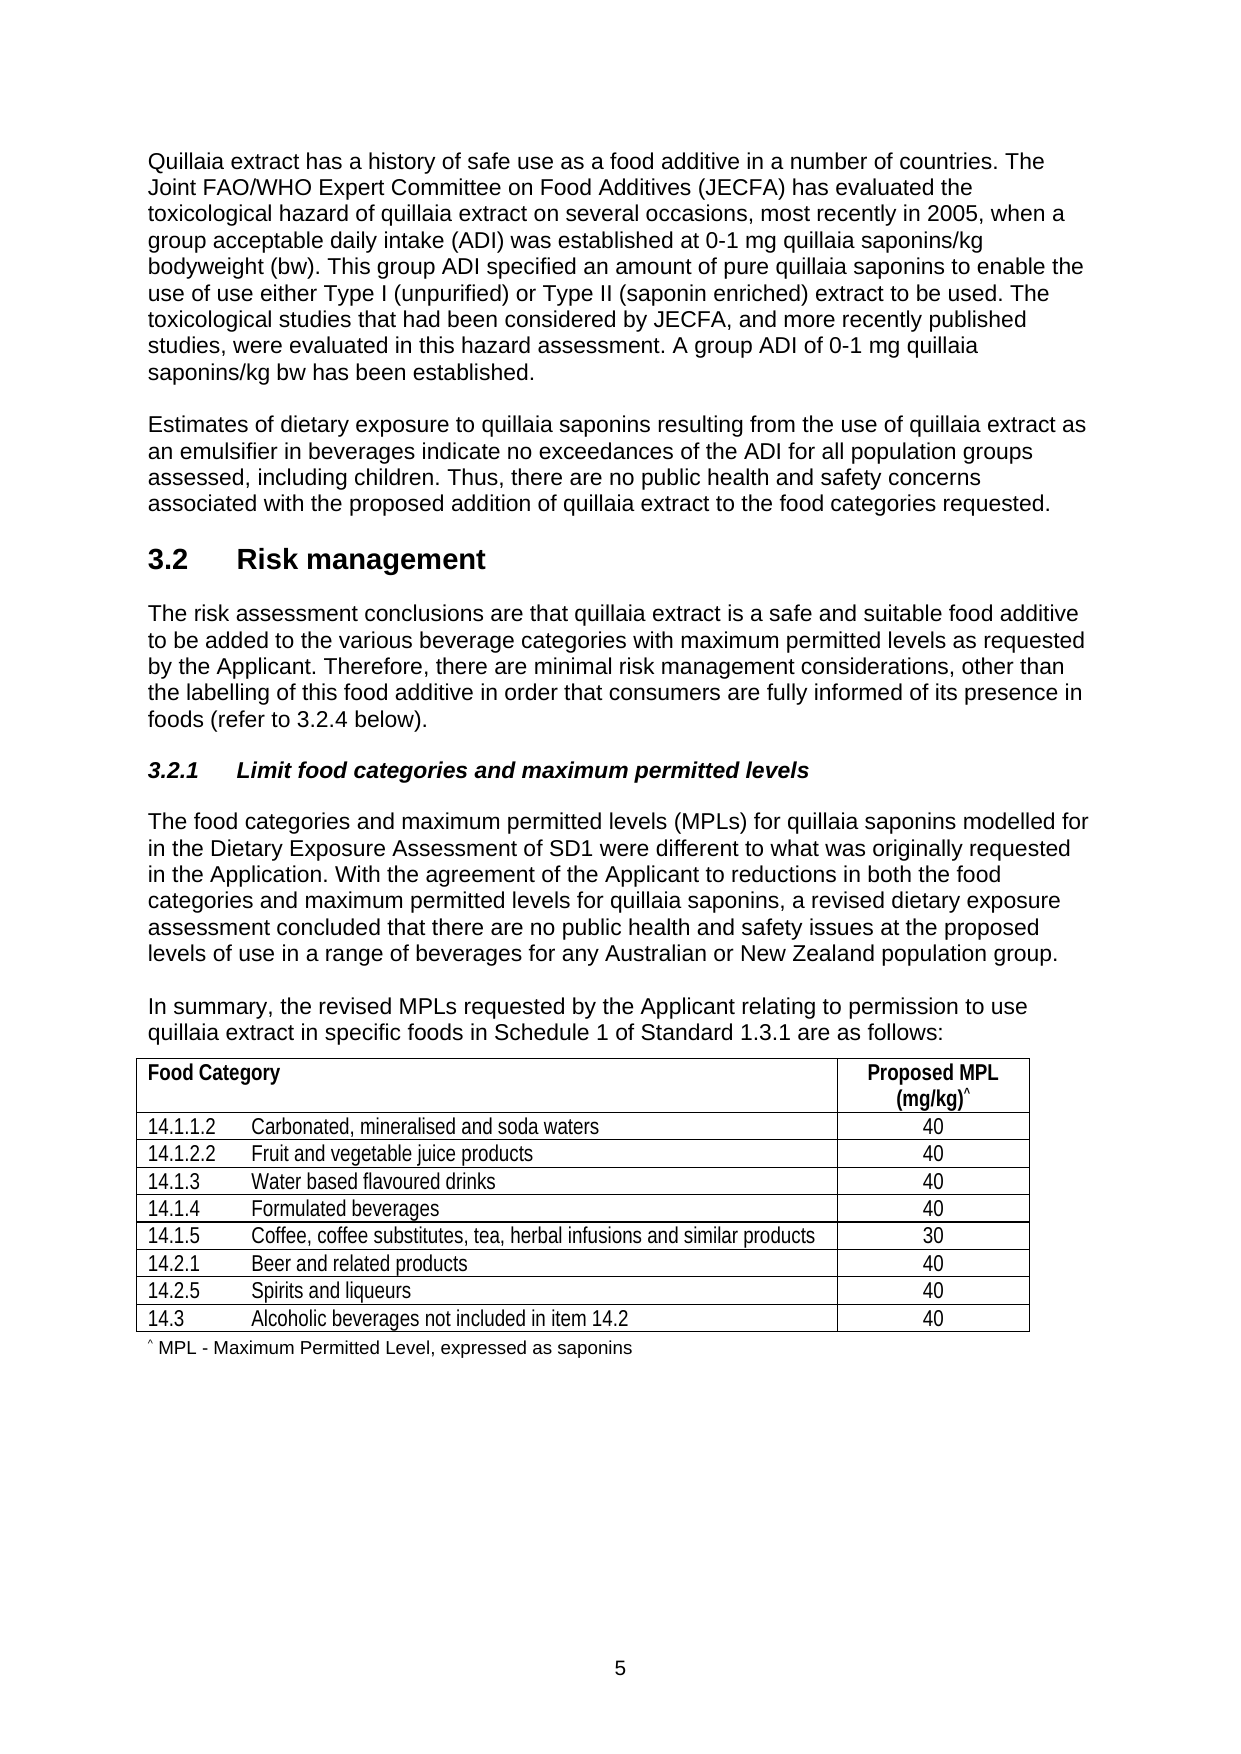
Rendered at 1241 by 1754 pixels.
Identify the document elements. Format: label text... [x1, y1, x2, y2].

text The food categories and maximum permitted levels (MPLs) for quillaia saponins modelled for in the Dietary Exposure Assessment of SD1 were different to what was originally requested in the Application. With the agreement of the Applicant to reductions in both the food categories and maximum permitted levels for quillaia saponins, a revised dietary exposure assessment concluded that there are no public health and safety issues at the proposed levels of use in a range of beverages for any Australian or New Zealand population group. [148, 808, 1092, 966]
text ^ MPL - Maximum Permitted Level, expressed as saponins [148, 1337, 1092, 1358]
text Estimates of dietary exposure to quillaia saponins resulting from the use of quillaia extract as an emulsifier in beverages indicate no exceedances of the ADI for all population groups assessed, including children. Thus, there are no public health and safety concerns associated with the proposed addition of quillaia extract to the food categories requested. [148, 411, 1092, 517]
text In summary, the revised MPLs requested by the Applicant relating to permission to use quillaia extract in specific foods in Schedule 1 of Standard 1.3.1 are as follows: [148, 993, 1092, 1046]
table_cell 40 [838, 1113, 1029, 1139]
table_cell 14.2.1 Beer and related products [137, 1250, 837, 1276]
table_cell 14.1.2.2 Fruit and vegetable juice products [137, 1140, 837, 1167]
table_cell 40 [838, 1305, 1029, 1331]
text The risk assessment conclusions are that quillaia extract is a safe and suitable food additive to be added to the various beverage categories with maximum permitted levels as requested by the Applicant. Therefore, there are minimal risk management considerations, other than the labelling of this food additive in order that consumers are fully informed of its presence in foods (refer to 3.2.4 below). [148, 600, 1092, 732]
subtitle 3.2.1 Limit food categories and maximum permitted levels [148, 757, 1092, 783]
table_cell 40 [838, 1277, 1029, 1303]
table_cell 14.1.5 Coffee, coffee substitutes, tea, herbal infusions and similar products [137, 1223, 837, 1249]
table_cell 30 [838, 1223, 1029, 1249]
table_cell 14.2.5 Spirits and liqueurs [137, 1277, 837, 1303]
table_cell 14.1.1.2 Carbonated, mineralised and soda waters [137, 1113, 837, 1139]
table_cell 14.1.4 Formulated beverages [137, 1195, 837, 1221]
table_cell 14.1.3 Water based flavoured drinks [137, 1168, 837, 1194]
table_header Proposed MPL (mg/kg)^ [838, 1059, 1029, 1112]
table_cell 40 [838, 1140, 1029, 1167]
table_header Food Category [137, 1059, 837, 1112]
table_cell 40 [838, 1168, 1029, 1194]
table_cell 40 [838, 1250, 1029, 1276]
subtitle 3.2 Risk management [148, 542, 1092, 575]
text Quillaia extract has a history of safe use as a food additive in a number of countries. The Joint FAO/WHO Expert Committee on Food Additives (JECFA) has evaluated the toxicological hazard of quillaia extract on several occasions, most recently in 2005, when a group acceptable daily intake (ADI) was established at 0-1 mg quillaia saponins/kg bodyweight (bw). This group ADI specified an amount of pure quillaia saponins to enable the use of use either Type I (unpurified) or Type II (saponin enriched) extract to be used. The toxicological studies that had been considered by JECFA, and more recently published studies, were evaluated in this hazard assessment. A group ADI of 0-1 mg quillaia saponins/kg bw has been established. [148, 148, 1092, 385]
table_cell 40 [838, 1195, 1029, 1221]
table_cell 14.3 Alcoholic beverages not included in item 14.2 [137, 1305, 837, 1331]
